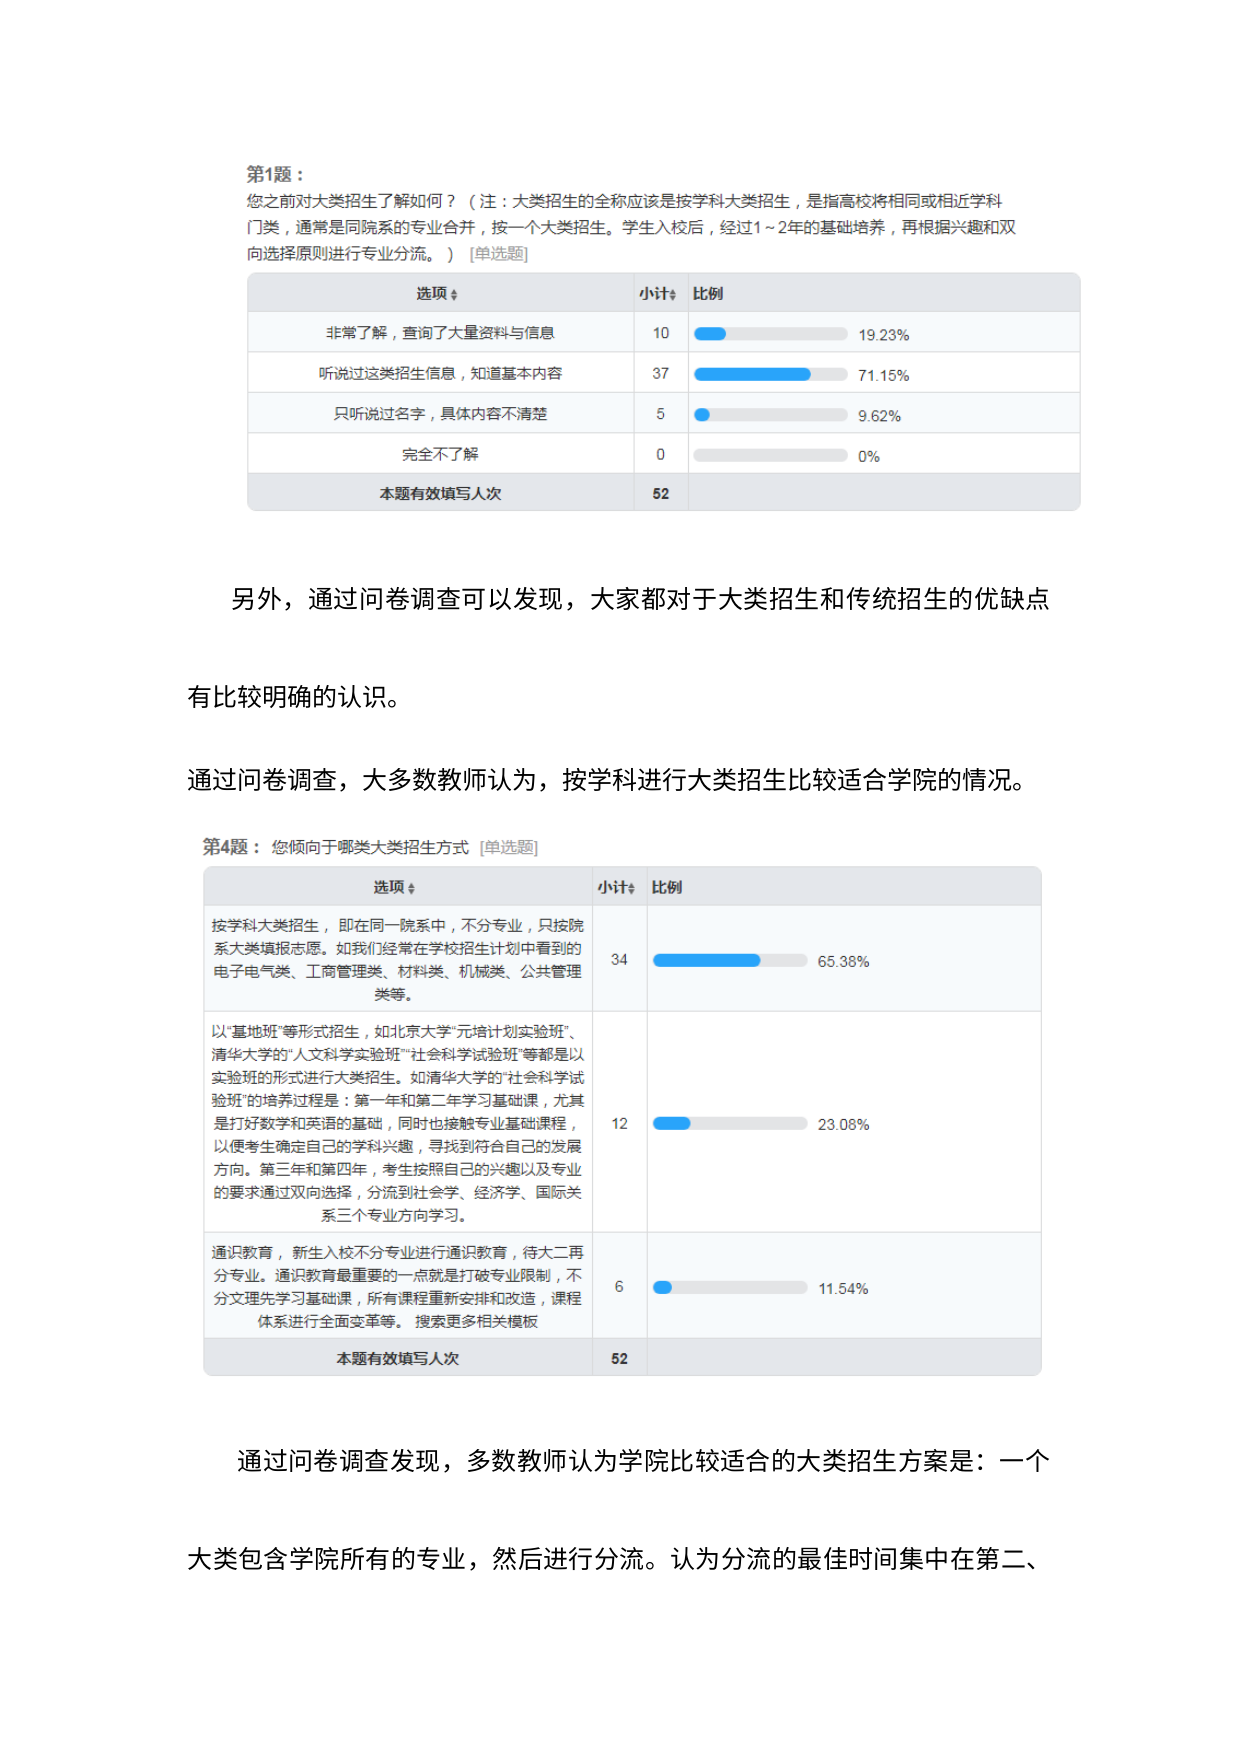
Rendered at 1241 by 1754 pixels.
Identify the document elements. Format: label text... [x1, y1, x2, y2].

text 通过问卷调查，大多数教师认为，按学科进行大类招生比较适合学院的情况。 [187, 746, 1053, 811]
picture [231, 162, 1096, 522]
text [187, 1427, 1053, 1590]
text 另外，通过问卷调查可以发现，大家都对于大类招生和传统招生的优缺点有比较明确的认识。 [187, 565, 1053, 728]
picture [187, 829, 1054, 1387]
